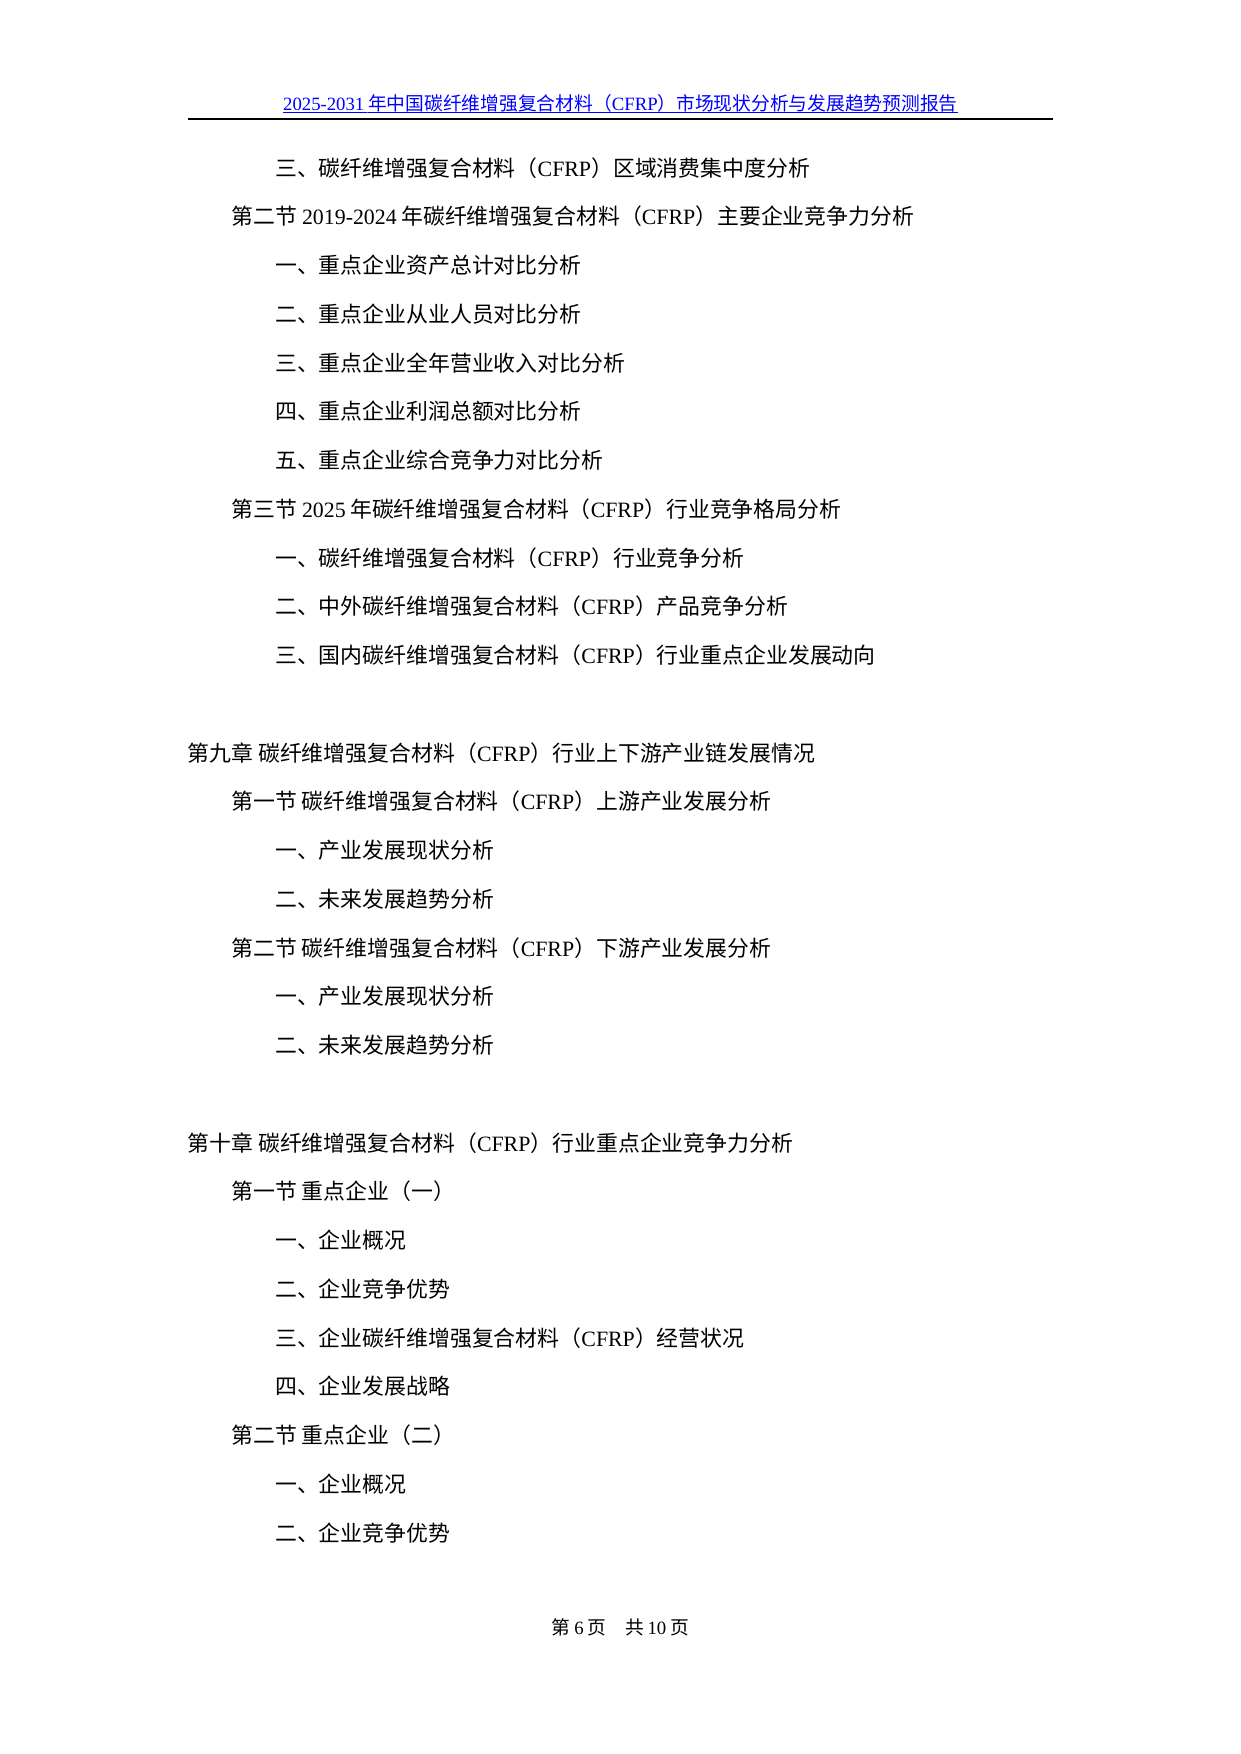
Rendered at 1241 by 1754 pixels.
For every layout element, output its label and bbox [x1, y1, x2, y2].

text [187, 150, 1053, 1548]
